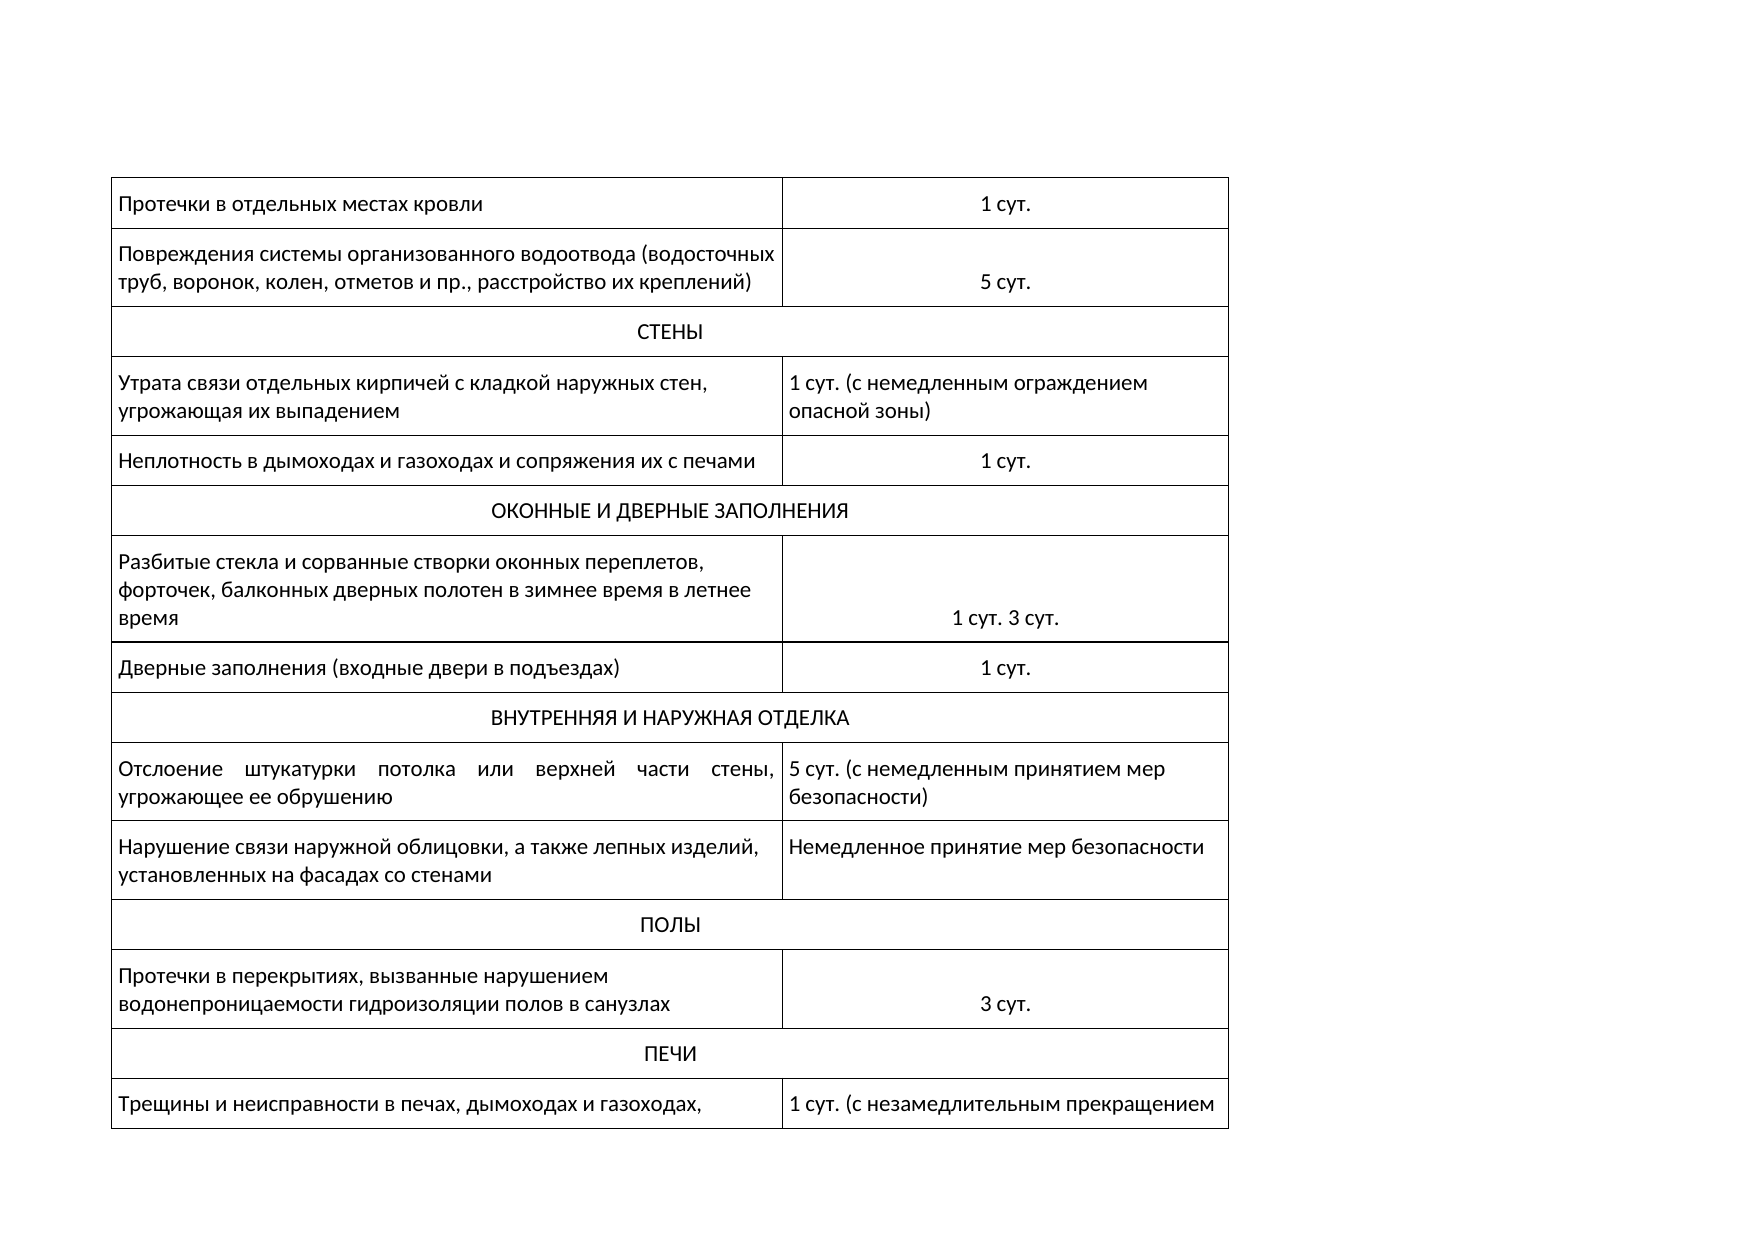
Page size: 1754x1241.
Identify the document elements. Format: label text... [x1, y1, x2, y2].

table_cell Протечки в отдельных местах кровли [112, 178, 782, 227]
table_cell Немедленное принятие мер безопасности [783, 821, 1228, 899]
table_cell Разбитые стекла и сорванные створки оконных переплетов, форточек, балконных дверных полотен в зимнее время в летнее время [112, 536, 782, 641]
table_cell ПЕЧИ [112, 1029, 1228, 1078]
table_cell 1 сут. (с немедленным ограждением опасной зоны) [783, 357, 1228, 434]
table_cell Утрата связи отдельных кирпичей с кладкой наружных стен, угрожающая их выпадением [112, 357, 782, 434]
table_cell 3 сут. [783, 950, 1228, 1027]
table_cell Протечки в перекрытиях, вызванные нарушением водонепроницаемости гидроизоляции полов в санузлах [112, 950, 782, 1027]
table_cell 1 сут. [783, 436, 1228, 485]
table_cell ВНУТРЕННЯЯ И НАРУЖНАЯ ОТДЕЛКА [112, 693, 1228, 742]
table_cell СТЕНЫ [112, 307, 1228, 356]
table_cell 1 сут. 3 сут. [783, 536, 1228, 641]
table_cell Отслоение штукатурки потолка или верхней части стены, угрожающее ее обрушению [112, 743, 782, 820]
table_cell 1 сут. [783, 643, 1228, 692]
table_cell Нарушение связи наружной облицовки, а также лепных изделий, установленных на фасадах со стенами [112, 821, 782, 899]
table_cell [783, 1079, 1228, 1128]
table_cell 5 сут. [783, 229, 1228, 306]
table_cell 5 сут. (с немедленным принятием мер безопасности) [783, 743, 1228, 820]
table_cell 1 сут. [783, 178, 1228, 227]
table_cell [112, 1079, 782, 1128]
table_cell Неплотность в дымоходах и газоходах и сопряжения их с печами [112, 436, 782, 485]
table_cell Дверные заполнения (входные двери в подъездах) [112, 643, 782, 692]
table_cell ОКОННЫЕ И ДВЕРНЫЕ ЗАПОЛНЕНИЯ [112, 486, 1228, 535]
table_cell Повреждения системы организованного водоотвода (водосточных труб, воронок, колен, отметов и пр., расстройство их креплений) [112, 229, 782, 306]
table_cell ПОЛЫ [112, 900, 1228, 949]
